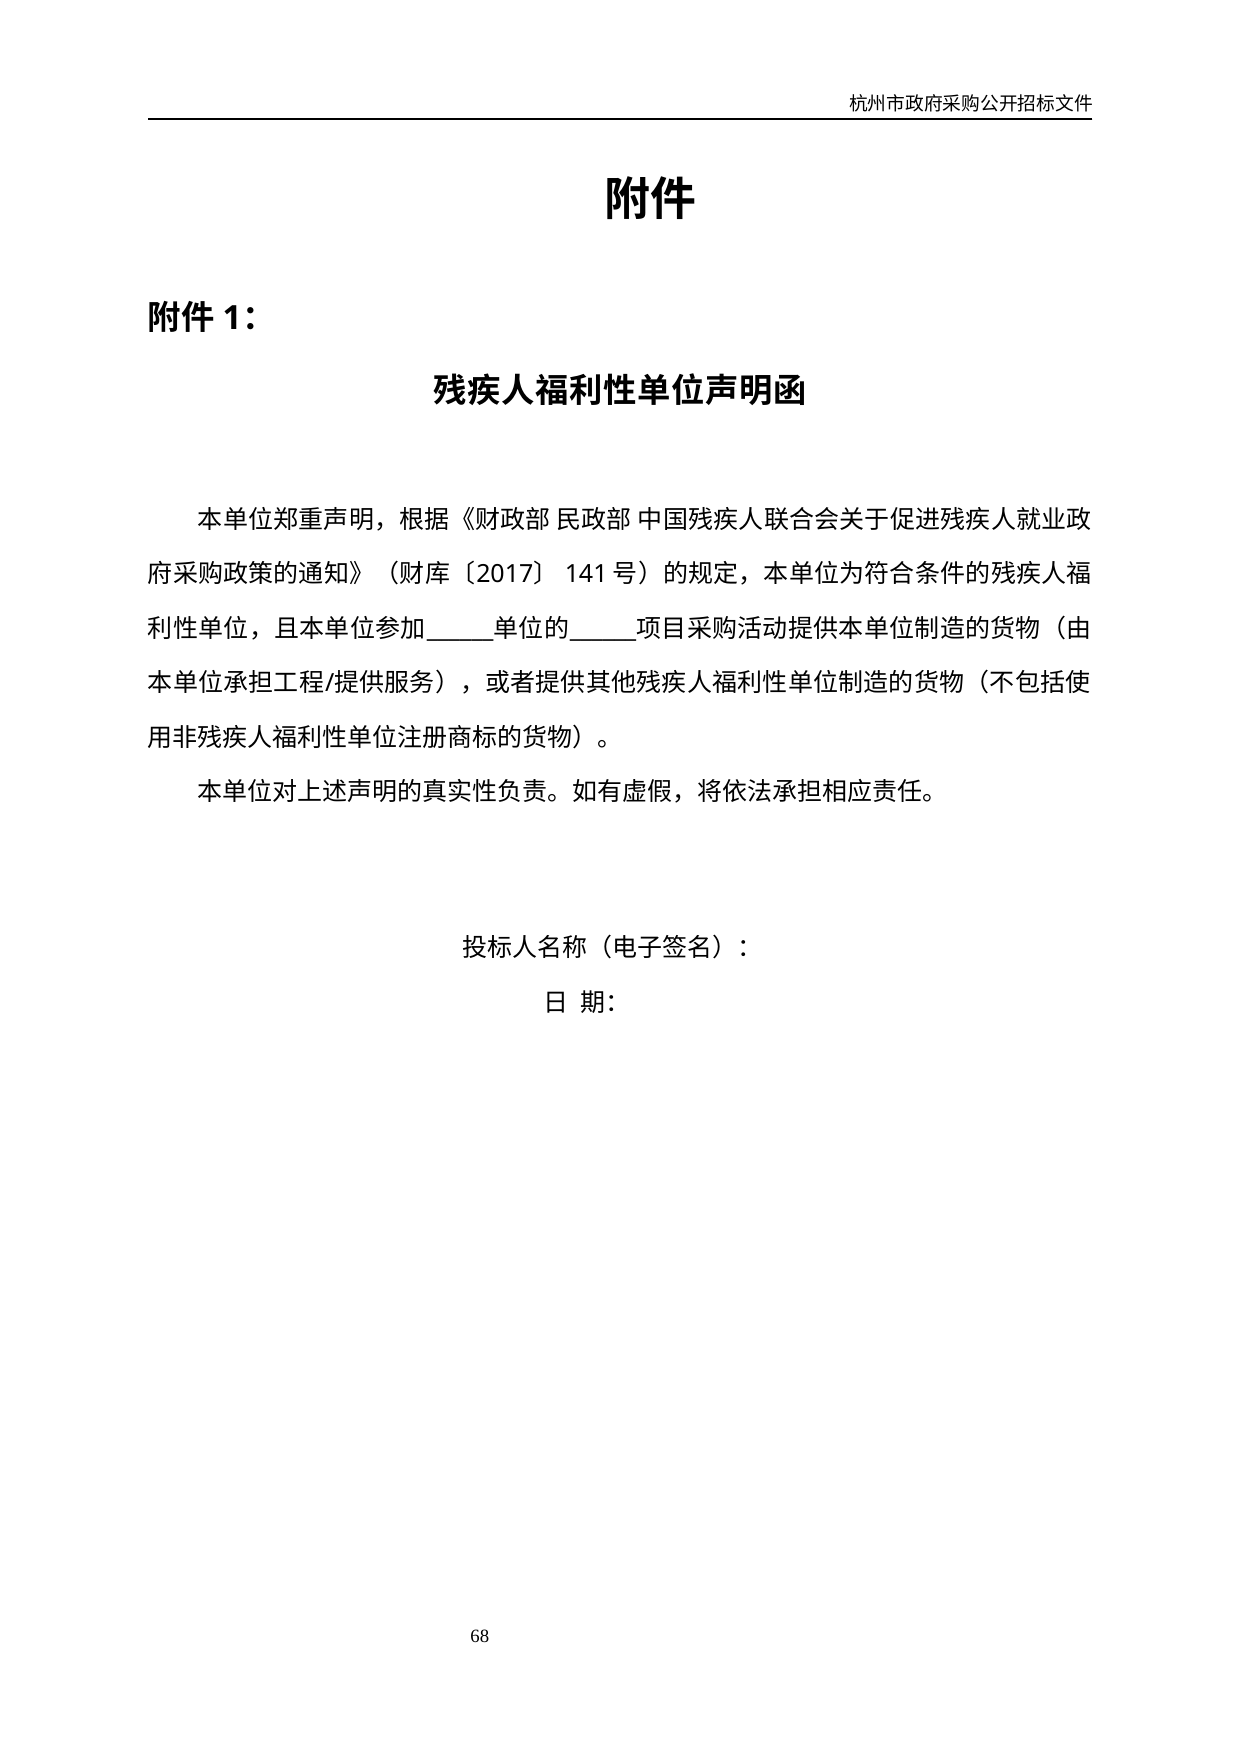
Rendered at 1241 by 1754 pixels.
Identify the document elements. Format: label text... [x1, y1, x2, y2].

text 附件1： [148, 291, 1092, 339]
subtitle 附件 [282, 162, 1092, 228]
text 日 期： [148, 982, 930, 1018]
text 本单位郑重声明，根据《财政部 民政部 中国残疾人联合会关于促进残疾人就业政府采购政策的通知》（财库〔2017〕 141号）的规定，本单位为符合条件的残疾人福利性单位，且本单位参加______单位的______项目采购活动提供本单位制造的货物（由本单位承担工程/提供服务），或者提供其他残疾人福利性单位制造的货物（不包括使用非残疾人福利性单位注册商标的货物）。 [148, 499, 1092, 753]
text 投标人名称（电子签名）： [148, 928, 930, 964]
text 残疾人福利性单位声明函 [148, 363, 1092, 412]
text 本单位对上述声明的真实性负责。如有虚假，将依法承担相应责任。 [148, 771, 1092, 808]
